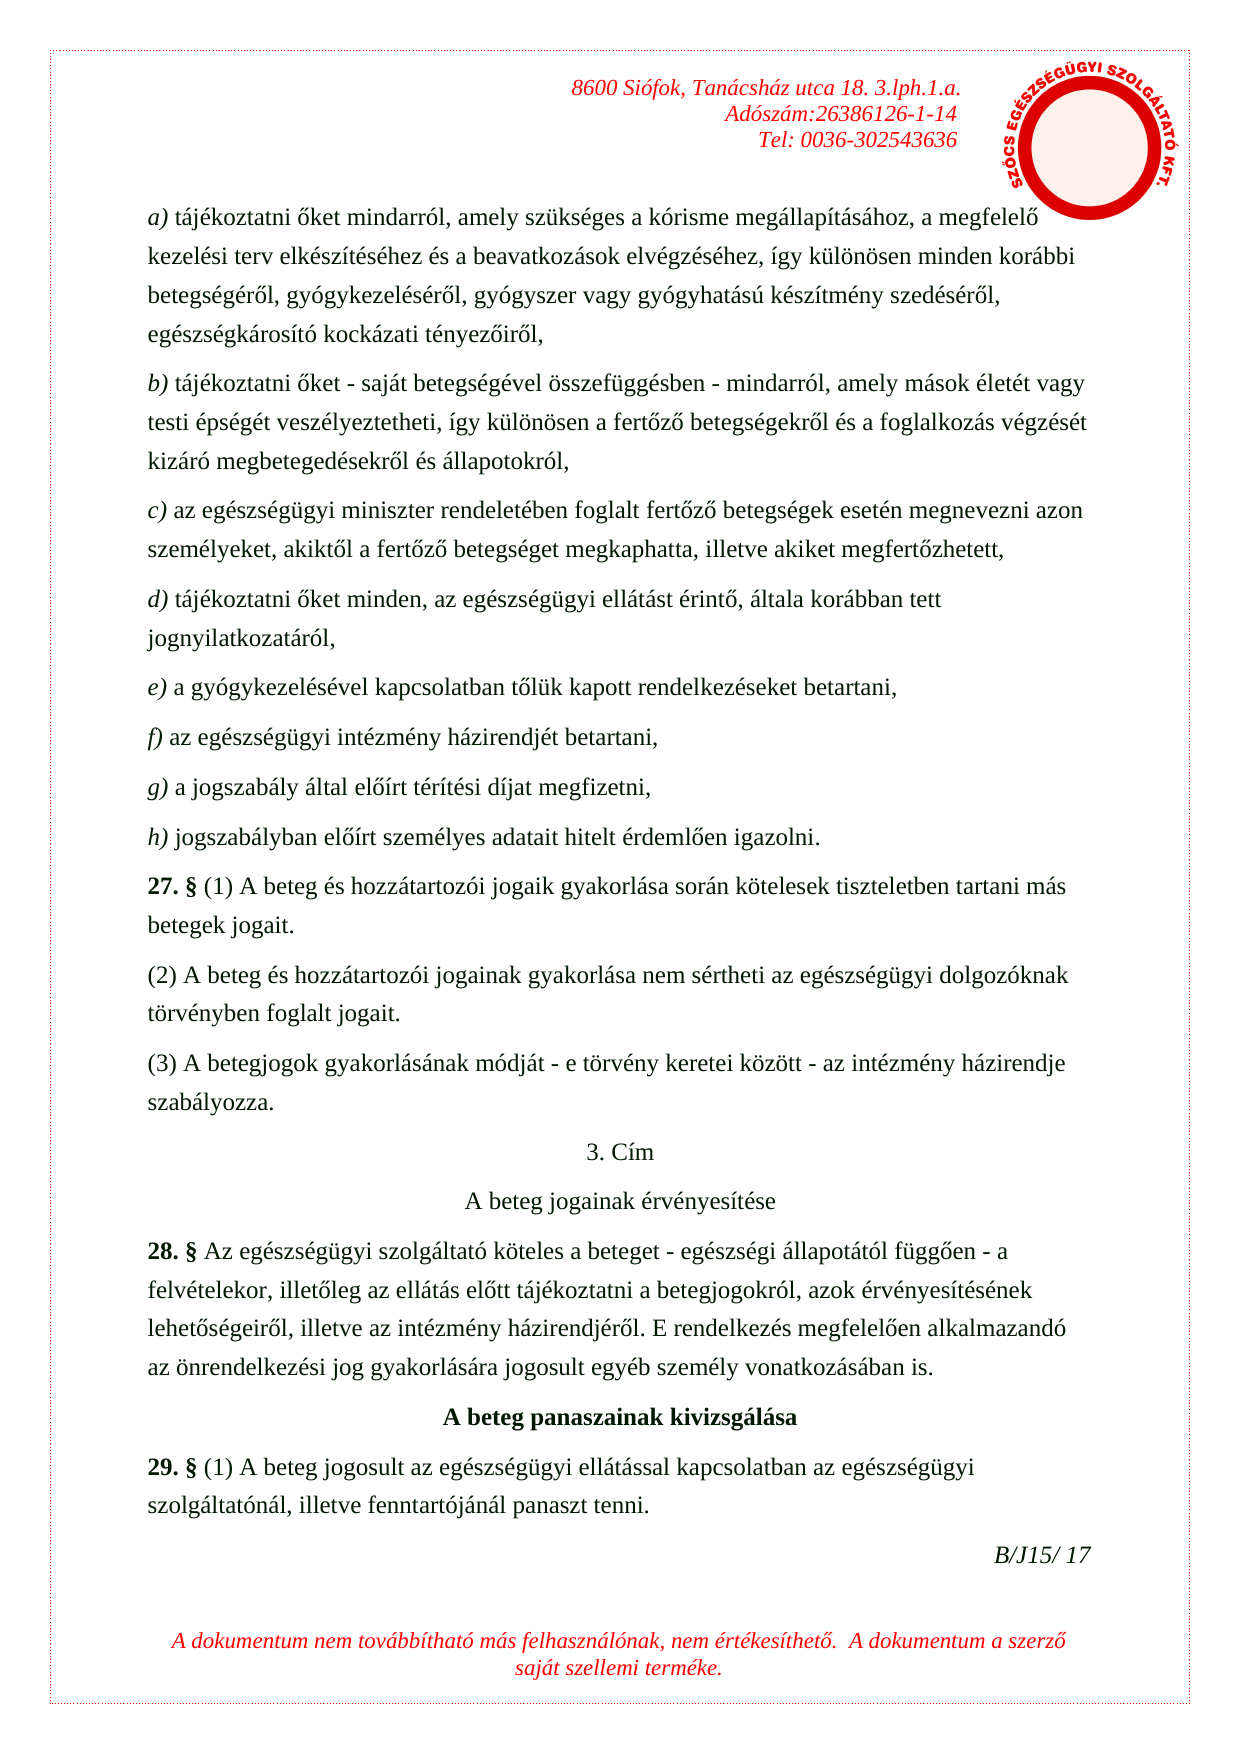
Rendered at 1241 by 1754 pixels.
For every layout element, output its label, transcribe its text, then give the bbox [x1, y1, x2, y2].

text b) tájékoztatni őket - saját betegségével összefüggésben - mindarról, amely mások életét vagy testi épségét veszélyeztetheti, így különösen a fertőző betegségekről és a foglalkozás végzését kizáró megbetegedésekről és állapotokról, [147, 368, 1093, 475]
picture [992, 42, 1188, 239]
text 29. § (1) A beteg jogosult az egészségügyi ellátással kapcsolatban az egészségügyi szolgáltatónál, illetve fenntartójánál panaszt tenni. [147, 1452, 1093, 1519]
text h) jogszabályban előírt személyes adatait hitelt érdemlően igazolni. [147, 822, 1093, 850]
text (3) A betegjogok gyakorlásának módját - e törvény keretei között - az intézmény házirendje szabályozza. [147, 1048, 1093, 1116]
text c) az egészségügyi miniszter rendeletében foglalt fertőző betegségek esetén megnevezni azon személyeket, akiktől a fertőző betegséget megkaphatta, illetve akiket megfertőzhetett, [147, 496, 1093, 563]
text A beteg panaszainak kivizsgálása [147, 1402, 1093, 1431]
text d) tájékoztatni őket minden, az egészségügyi ellátást érintő, általa korábban tett jognyilatkozatáról, [147, 584, 1093, 652]
text g) a jogszabály által előírt térítési díjat megfizetni, [147, 772, 1093, 801]
text f) az egészségügyi intézmény házirendjét betartani, [147, 722, 1093, 751]
text B/J15/ 17 [147, 1540, 1093, 1569]
text e) a gyógykezelésével kapcsolatban tőlük kapott rendelkezéseket betartani, [147, 672, 1093, 701]
text 3. Cím [147, 1137, 1093, 1165]
text 28. § Az egészségügyi szolgáltató köteles a beteget - egészségi állapotától függően - a felvételekor, illetőleg az ellátás előtt tájékoztatni a betegjogokról, azok érvényesítésének lehetőségeiről, illetve az intézmény házirendjéről. E rendelkezés megfelelően alkalmazandó az önrendelkezési jog gyakorlására jogosult egyéb személy vonatkozásában is. [147, 1236, 1093, 1381]
text a) tájékoztatni őket mindarról, amely szükséges a kórisme megállapításához, a megfelelő kezelési terv elkészítéséhez és a beavatkozások elvégzéséhez, így különösen minden korábbi betegségéről, gyógykezeléséről, gyógyszer vagy gyógyhatású készítmény szedéséről, egészségkárosító kockázati tényezőiről, [147, 202, 1093, 347]
text 27. § (1) A beteg és hozzátartozói jogaik gyakorlása során kötelesek tiszteletben tartani más betegek jogait. [147, 871, 1093, 939]
text (2) A beteg és hozzátartozói jogainak gyakorlása nem sértheti az egészségügyi dolgozóknak törvényben foglalt jogait. [147, 960, 1093, 1027]
text A beteg jogainak érvényesítése [147, 1186, 1093, 1215]
